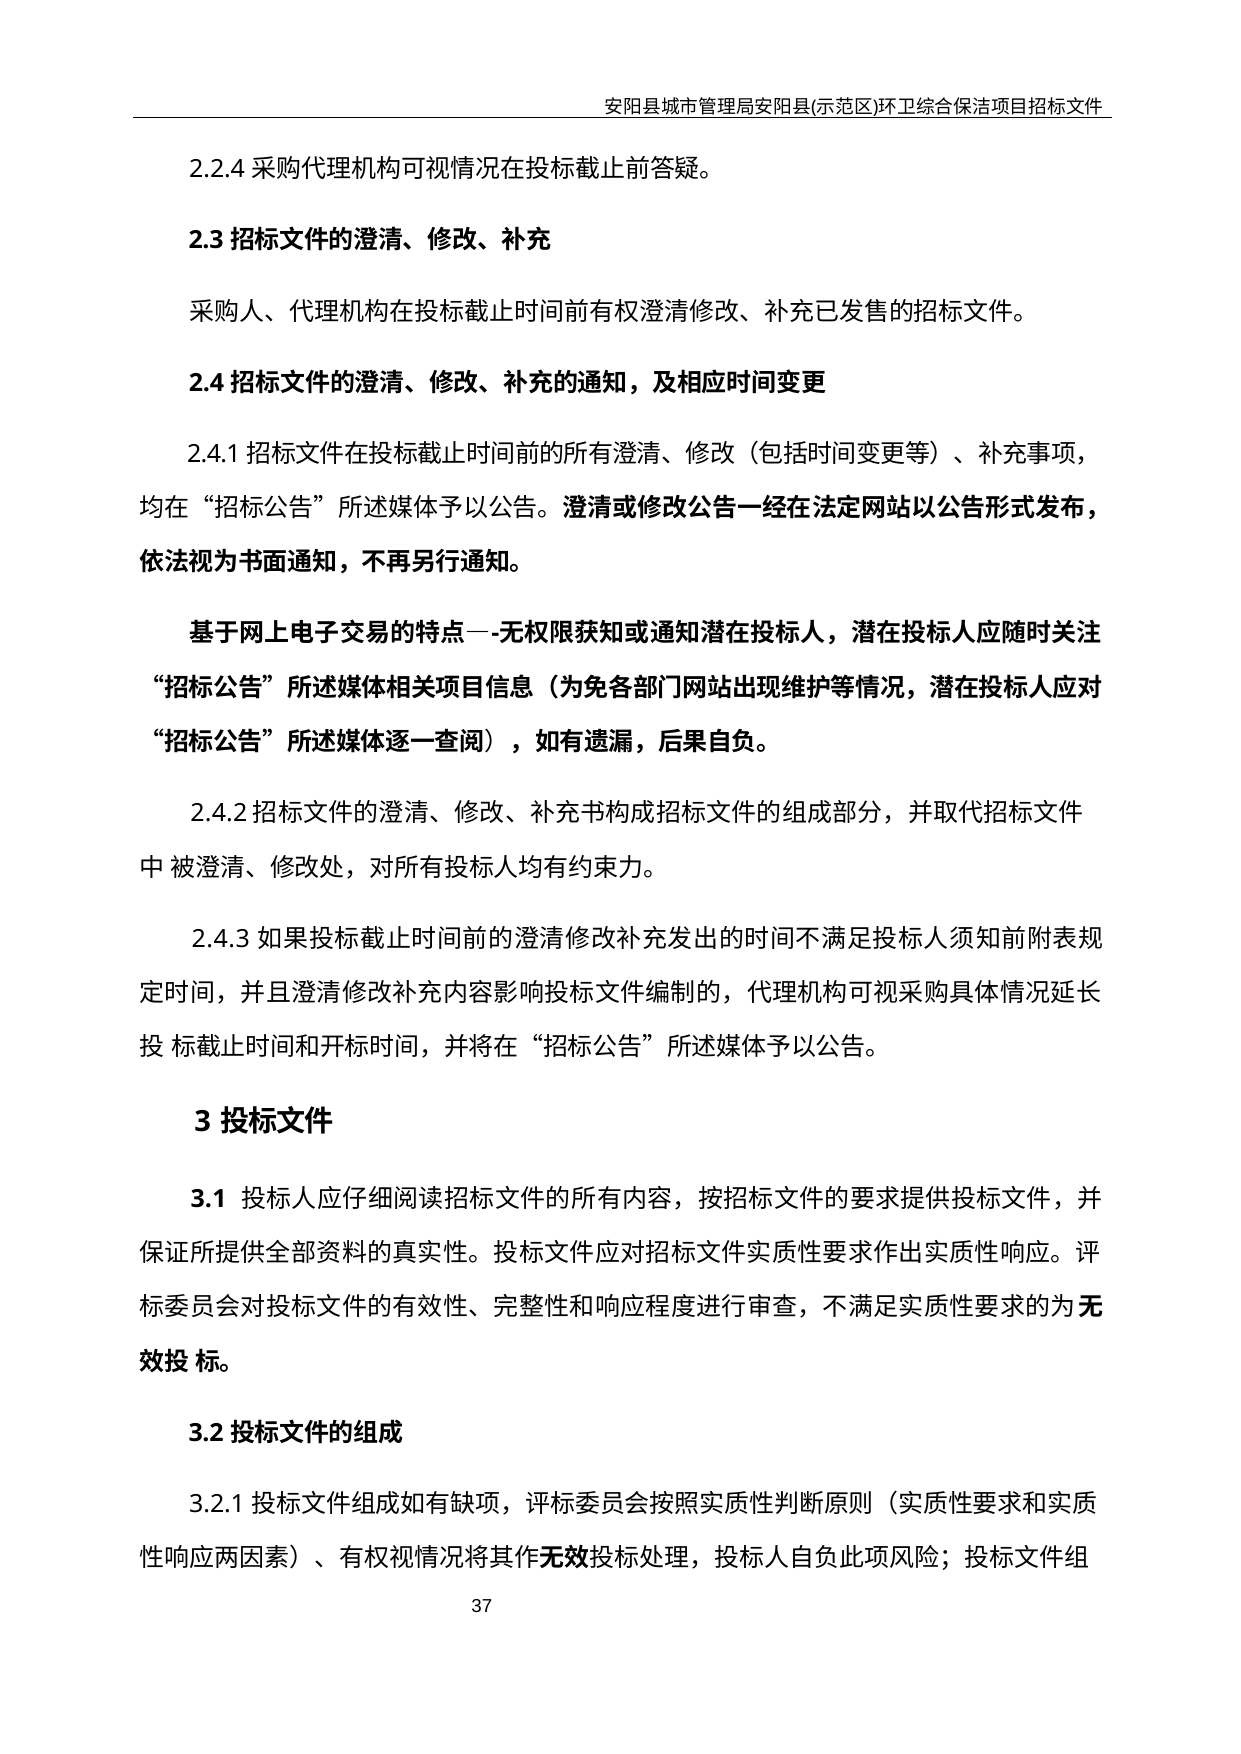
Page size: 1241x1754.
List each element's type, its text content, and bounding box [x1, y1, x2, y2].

text 2.3 招标文件的澄清、修改、补充 [139, 220, 1103, 256]
text 2.4.1 招标文件在投标截止时间前的所有澄清、修改（包括时间变更等）、补充事项，均在“招标公告”所述媒体予以公告。澄清或修改公告一经在法定网站以公告形式发布，依法视为书面通知，不再另行通知。 [139, 433, 1103, 578]
text 2.4.2招标文件的澄清、修改、补充书构成招标文件的组成部分，并取代招标文件中 被澄清、修改处，对所有投标人均有约束力。 [139, 793, 1103, 883]
text 2.2.4 采购代理机构可视情况在投标截止前答疑。 [139, 149, 1103, 185]
text 2.4.3 如果投标截止时间前的澄清修改补充发出的时间不满足投标人须知前附表规 定时间，并且澄清修改补充内容影响投标文件编制的，代理机构可视采购具体情况延长投 标截止时间和开标时间，并将在“招标公告”所述媒体予以公告。 [139, 918, 1103, 1063]
text 3.2 投标文件的组成 [139, 1412, 1103, 1448]
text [139, 1483, 1103, 1574]
text 3.1 投标人应仔细阅读招标文件的所有内容，按招标文件的要求提供投标文件，并保证所提供全部资料的真实性。投标文件应对招标文件实质性要求作出实质性响应。评标委员会对投标文件的有效性、完整性和响应程度进行审查，不满足实质性要求的为无效投 标。 [139, 1178, 1103, 1377]
text 2.4 招标文件的澄清、修改、补充的通知，及相应时间变更 [139, 362, 1103, 398]
text 基于网上电子交易的特点—-无权限获知或通知潜在投标人，潜在投标人应随时关注“招标公告”所述媒体相关项目信息（为免各部门网站出现维护等情况，潜在投标人应对“招标公告”所述媒体逐一查阅），如有遗漏，后果自负。 [139, 613, 1103, 758]
text 3 投标文件 [139, 1098, 1103, 1140]
text 采购人、代理机构在投标截止时间前有权澄清修改、补充已发售的招标文件。 [139, 291, 1103, 327]
